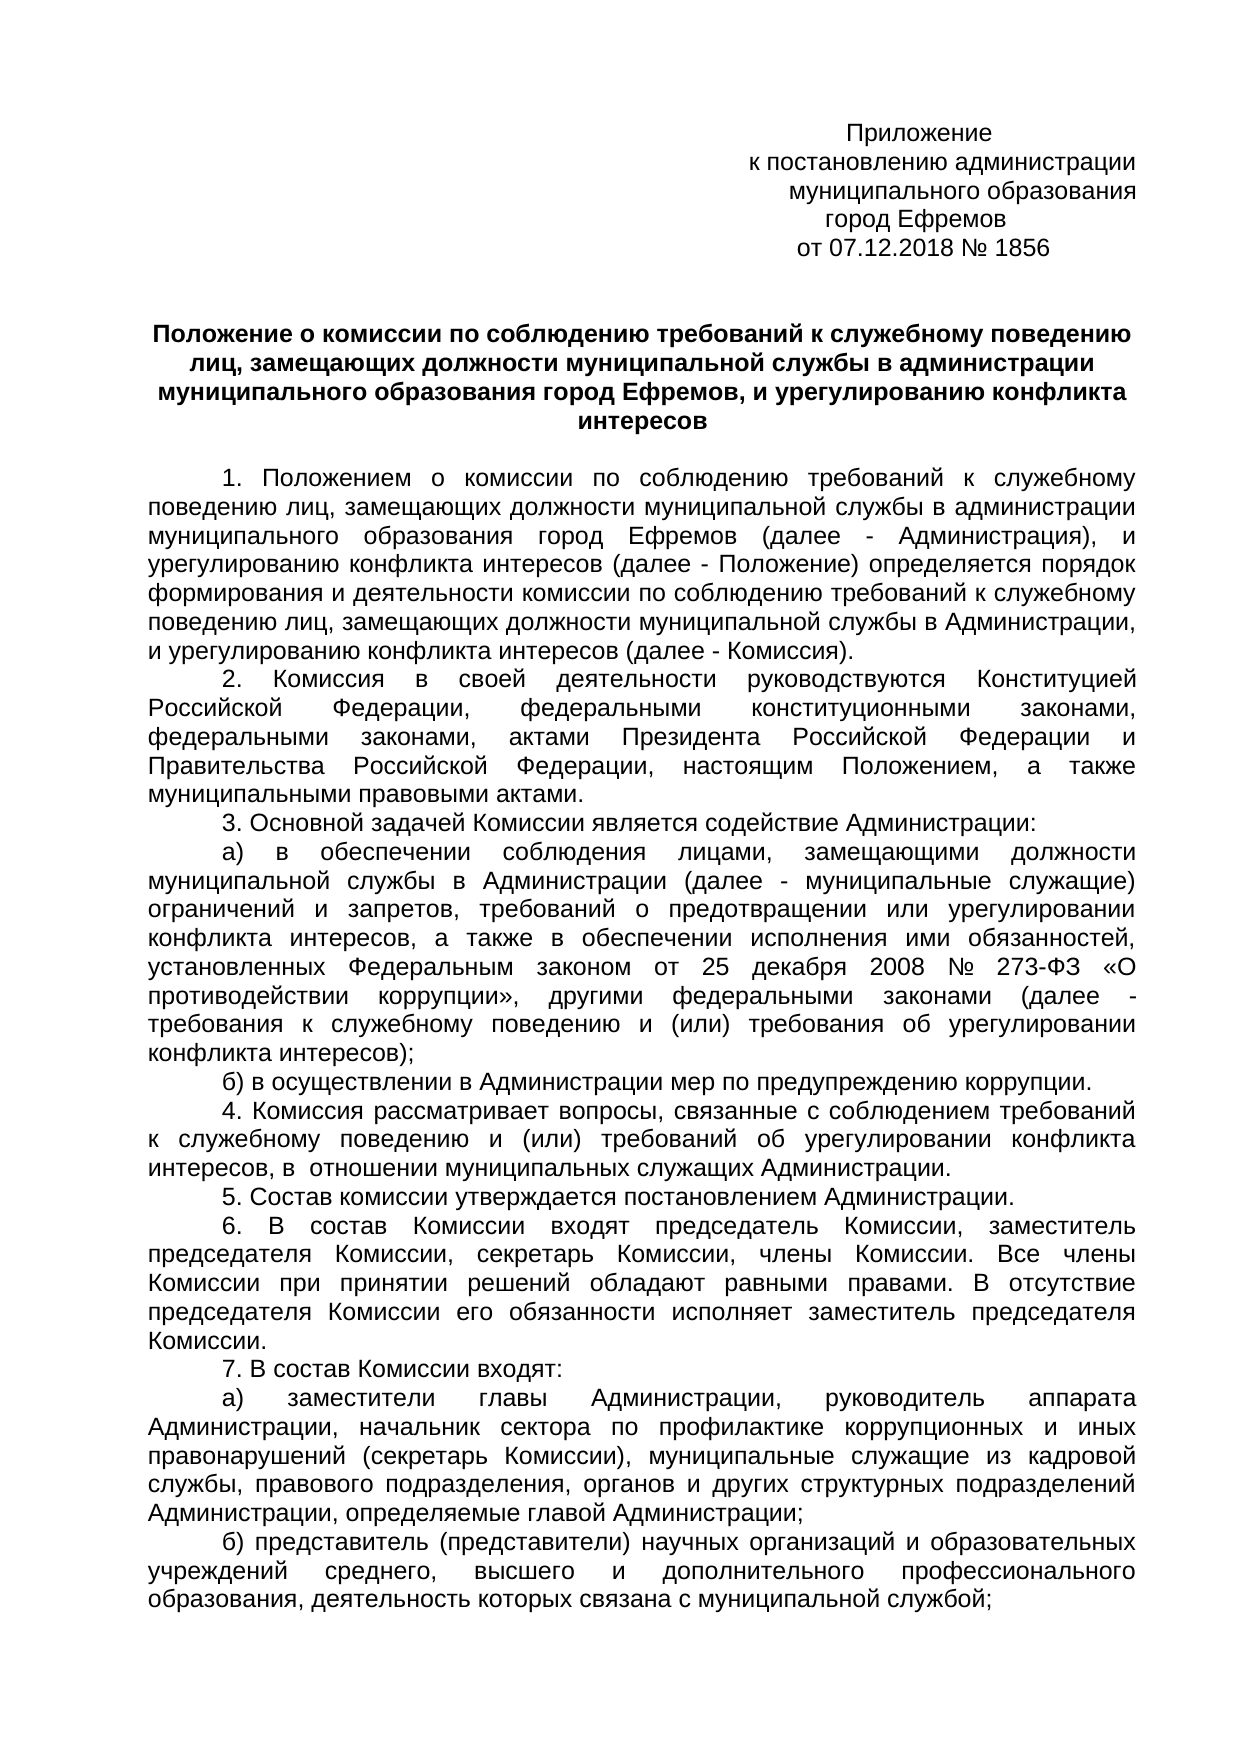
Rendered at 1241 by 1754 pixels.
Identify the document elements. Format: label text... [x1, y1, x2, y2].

text б) представитель (представители) научных организаций и образовательных учреждений среднего, высшего и дополнительного профессионального образования, деятельность которых связана с муниципальной службой; [148, 1527, 1137, 1613]
text а) в обеспечении соблюдения лицами, замещающими должности муниципальной службы в Администрации (далее - муниципальные служащие) ограничений и запретов, требований о предотвращении или урегулировании конфликта интересов, а также в обеспечении исполнения ими обязанностей, установленных Федеральным законом от 25 декабря 2008 № 273-ФЗ «О противодействии коррупции», другими федеральными законами (далее - требования к служебному поведению и (или) требования об урегулировании конфликта интересов); [148, 837, 1137, 1067]
text 7. В состав Комиссии входят: [148, 1354, 1137, 1383]
text а) заместители главы Администрации, руководитель аппарата Администрации, начальник сектора по профилактике коррупционных и иных правонарушений (секретарь Комиссии), муниципальные служащие из кадровой службы, правового подразделения, органов и других структурных подразделений Администрации, определяемые главой Администрации; [148, 1383, 1137, 1527]
title Положение о комиссии по соблюдению требований к служебному поведению лиц, замещающих должности муниципальной службы в администрации муниципального образования город Ефремов, и урегулированию конфликта интересов [148, 319, 1137, 434]
text б) в осуществлении в Администрации мер по предупреждению коррупции. [148, 1067, 1137, 1096]
text город Ефремов [148, 204, 1137, 233]
text 1. Положением о комиссии по соблюдению требований к служебному поведению лиц, замещающих должности муниципальной службы в администрации муниципального образования город Ефремов (далее - Администрация), и урегулированию конфликта интересов (далее - Положение) определяется порядок формирования и деятельности комиссии по соблюдению требований к служебному поведению лиц, замещающих должности муниципальной службы в Администрации, и урегулированию конфликта интересов (далее - Комиссия). [148, 463, 1137, 664]
text Приложение [148, 118, 1137, 147]
text 5. Состав комиссии утверждается постановлением Администрации. [148, 1182, 1137, 1211]
text к постановлению администрации муниципального образования [148, 147, 1137, 204]
text 4. Комиссия рассматривает вопросы, связанные с соблюдением требований к служебному поведению и (или) требований об урегулировании конфликта интересов, в отношении муниципальных служащих Администрации. [148, 1096, 1137, 1182]
text от 07.12.2018 № 1856 [148, 233, 1137, 262]
text 6. В состав Комиссии входят председатель Комиссии, заместитель председателя Комиссии, секретарь Комиссии, члены Комиссии. Все члены Комиссии при принятии решений обладают равными правами. В отсутствие председателя Комиссии его обязанности исполняет заместитель председателя Комиссии. [148, 1211, 1137, 1354]
text 2. Комиссия в своей деятельности руководствуются Конституцией Российской Федерации, федеральными конституционными законами, федеральными законами, актами Президента Российской Федерации и Правительства Российской Федерации, настоящим Положением, а также муниципальными правовыми актами. [148, 664, 1137, 808]
text 3. Основной задачей Комиссии является содействие Администрации: [148, 808, 1137, 837]
